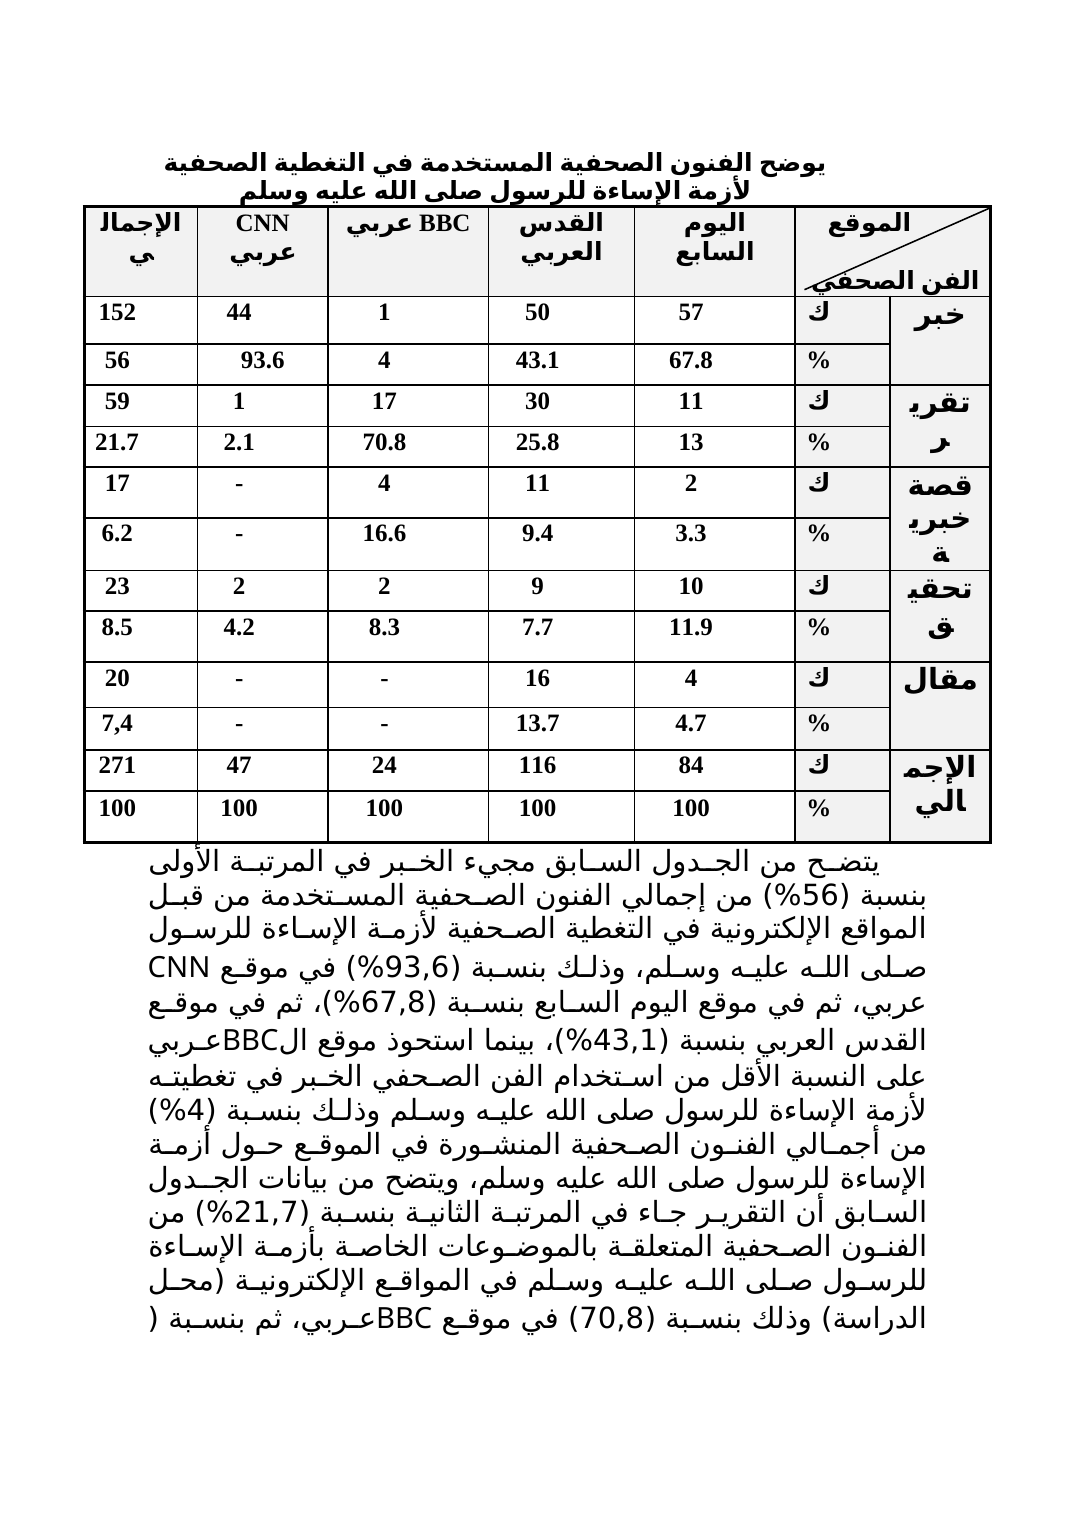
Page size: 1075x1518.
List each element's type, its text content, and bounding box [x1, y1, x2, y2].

table_cell 67.8 [635, 345, 794, 384]
table_cell 47 [198, 751, 327, 790]
table_cell 100 [489, 792, 634, 841]
text يوضح الفنون الصحفية المستخدمة في التغطية الصحفية لأزمة الإساءة للرسول صلى الله عليه وسلم [148, 148, 842, 205]
table_cell 11 [635, 386, 794, 426]
table_cell 16.6 [329, 519, 488, 570]
table_cell 24 [329, 751, 488, 790]
table_cell 4 [329, 468, 488, 517]
table_cell 23 [86, 571, 197, 610]
table_cell % [796, 345, 889, 384]
table_cell 44 [198, 297, 327, 343]
table_cell 93.6 [198, 345, 327, 384]
table_cell 8.5 [86, 612, 197, 661]
table_cell 7.7 [489, 612, 634, 661]
table_cell 13.7 [489, 708, 634, 749]
table_cell 11.9 [635, 612, 794, 661]
table_cell % [796, 792, 889, 841]
table_cell 2 [635, 468, 794, 517]
table_cell 30 [489, 386, 634, 426]
table_cell 25.8 [489, 427, 634, 466]
table_cell 4 [329, 345, 488, 384]
table_cell 4.2 [198, 612, 327, 661]
table_cell تقرير [891, 386, 989, 466]
table_cell 56 [86, 345, 197, 384]
table_cell 100 [635, 792, 794, 841]
table_cell 10 [635, 571, 794, 610]
table_cell 2.1 [198, 427, 327, 466]
table_cell 2 [198, 571, 327, 610]
table_cell خبر [891, 297, 989, 384]
table_cell % [796, 612, 889, 661]
table_cell % [796, 427, 889, 466]
table_cell 1 [329, 297, 488, 343]
table_cell تحقيق [891, 571, 989, 661]
table_cell - [329, 708, 488, 749]
table_cell 17 [329, 386, 488, 426]
table_header الإجمالي [86, 208, 197, 296]
table_header الموقع الفن الصحفي [796, 208, 989, 296]
table_cell ك [796, 386, 889, 426]
table_cell الإجمالي [891, 751, 989, 841]
table_cell 8.3 [329, 612, 488, 661]
table_cell 57 [635, 297, 794, 343]
table_cell - [198, 519, 327, 570]
table_cell ك [796, 571, 889, 610]
table_cell ك [796, 751, 889, 790]
table_cell 6.2 [86, 519, 197, 570]
table_cell 100 [198, 792, 327, 841]
table_cell ك [796, 663, 889, 707]
table_cell ك [796, 297, 889, 343]
table_cell 11 [489, 468, 634, 517]
table_cell 271 [86, 751, 197, 790]
table_cell مقال [891, 663, 989, 749]
table_cell 50 [489, 297, 634, 343]
table_cell ك [796, 468, 889, 517]
table_cell % [796, 519, 889, 570]
table_cell 116 [489, 751, 634, 790]
table_cell 7,4 [86, 708, 197, 749]
table_cell 59 [86, 386, 197, 426]
table_header القدس العربي [489, 208, 634, 296]
table_cell - [198, 468, 327, 517]
table_cell 3.3 [635, 519, 794, 570]
table_cell 21.7 [86, 427, 197, 466]
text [148, 844, 927, 1337]
table_cell 152 [86, 297, 197, 343]
table_header CNN عربي [198, 208, 327, 296]
table_cell 9.4 [489, 519, 634, 570]
table_cell - [198, 663, 327, 707]
table_cell 84 [635, 751, 794, 790]
table_cell 16 [489, 663, 634, 707]
table_cell 4.7 [635, 708, 794, 749]
table_header اليوم السابع [635, 208, 794, 296]
table_cell 4 [635, 663, 794, 707]
table_cell % [796, 708, 889, 749]
table_cell 13 [635, 427, 794, 466]
table_cell قصة خبرية [891, 468, 989, 570]
table_cell 17 [86, 468, 197, 517]
table_cell 43.1 [489, 345, 634, 384]
table_cell 100 [86, 792, 197, 841]
table_cell 20 [86, 663, 197, 707]
table_cell 70.8 [329, 427, 488, 466]
table_cell - [329, 663, 488, 707]
table_cell - [198, 708, 327, 749]
table_cell 100 [329, 792, 488, 841]
table_header BBC عربي [329, 208, 488, 296]
table_cell 9 [489, 571, 634, 610]
table_cell 1 [198, 386, 327, 426]
table_cell 2 [329, 571, 488, 610]
